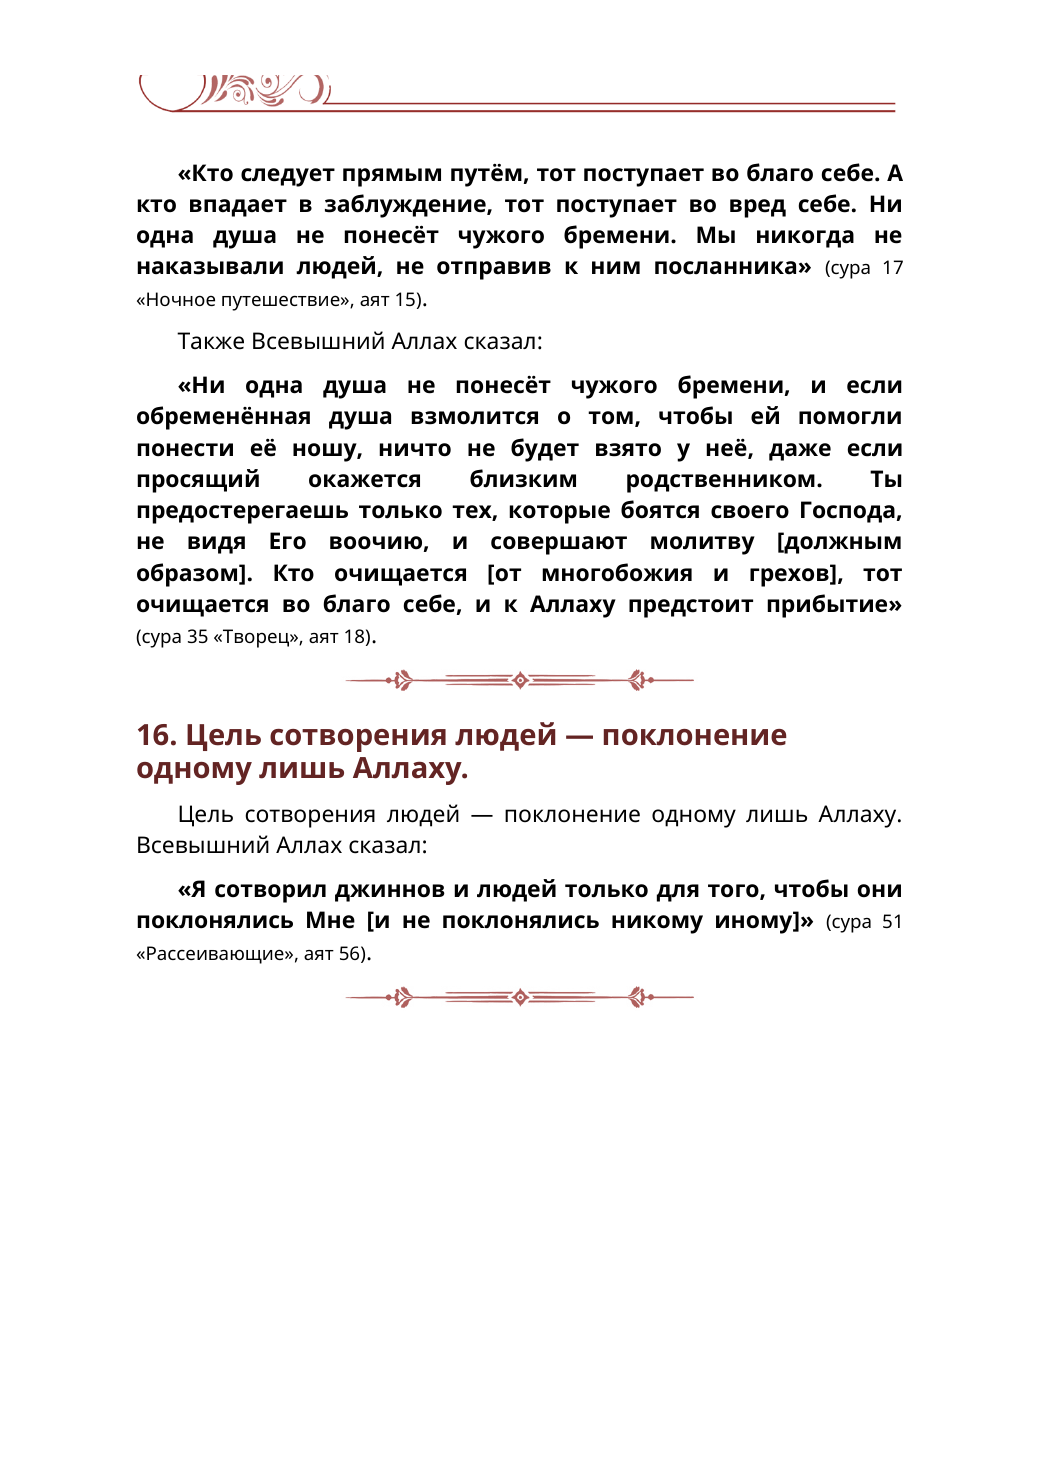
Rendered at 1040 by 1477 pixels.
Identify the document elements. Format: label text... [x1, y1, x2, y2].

subtitle 16. Цель сотворения людей — поклонение одному лишь Аллаху. [136, 718, 903, 785]
text Также Всевышний Аллах сказал: [136, 325, 903, 356]
text «Кто следует прямым путём, тот поступает во благо себе. А кто впадает в заблуждение, тот поступает во вред себе. Ни одна душа не понесёт чужого бремени. Мы никогда не наказывали людей, не отправив к ним посланника» (сура 17 «Ночное путешествие», аят 15). [136, 156, 903, 312]
text «Ни одна душа не понесёт чужого бремени, и если обременённая душа взмолится о том, чтобы ей помогли понести её ношу, ничто не будет взято у неё, даже если просящий окажется близким родственником. Ты предостерегаешь только тех, которые боятся своего Господа, не видя Его воочию, и совершают молитву [должным образом]. Кто очищается [от многобожия и грехов], тот очищается во благо себе, и к Аллаху предстоит прибытие» (сура 35 «Творец», аят 18). [136, 368, 903, 650]
text «Я сотворил джиннов и людей только для того, чтобы они поклонялись Мне [и не поклонялись никому иному]» (сура 51 «Рассеивающие», аят 56). [136, 873, 903, 966]
text Цель сотворения людей — поклонение одному лишь Аллаху. Всевышний Аллах сказал: [136, 798, 903, 860]
